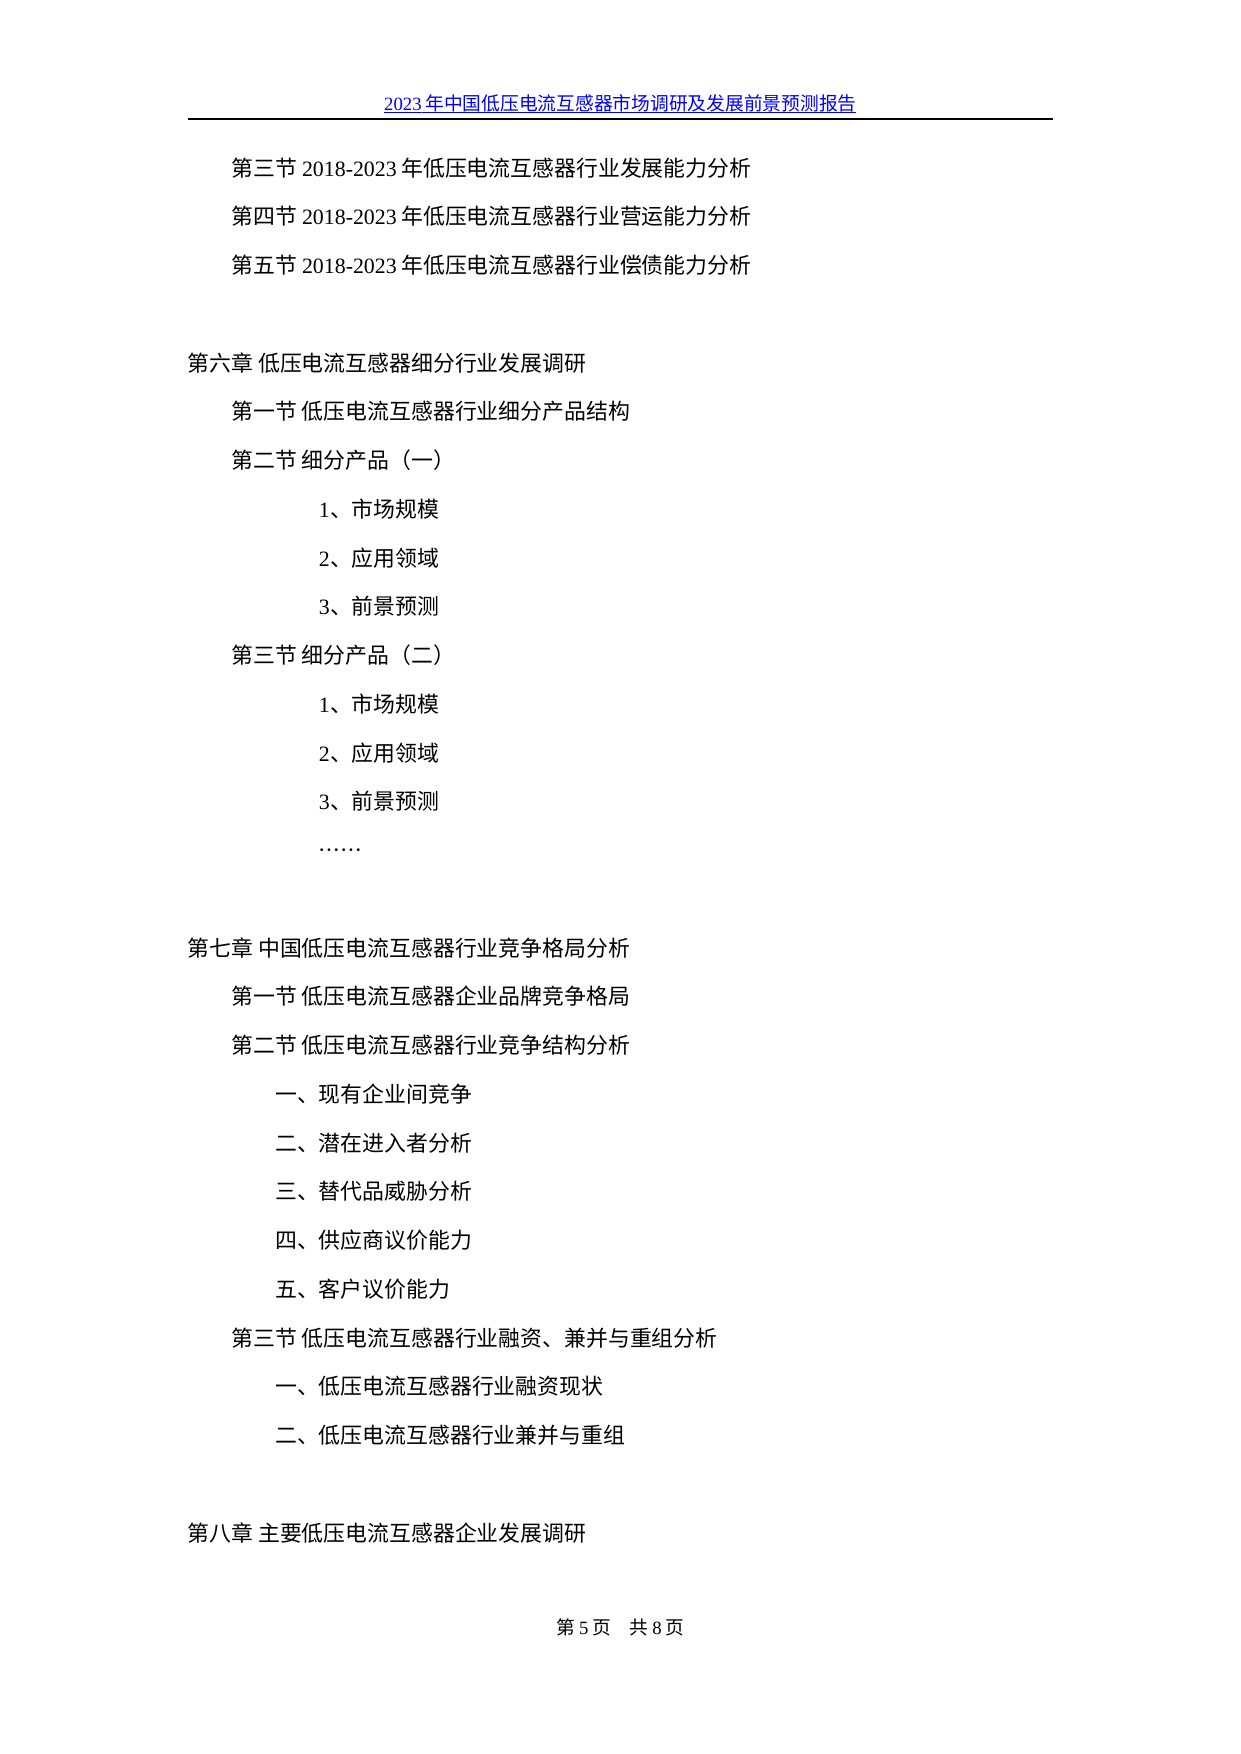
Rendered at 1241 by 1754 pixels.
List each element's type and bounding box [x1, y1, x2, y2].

text [187, 150, 1053, 1548]
